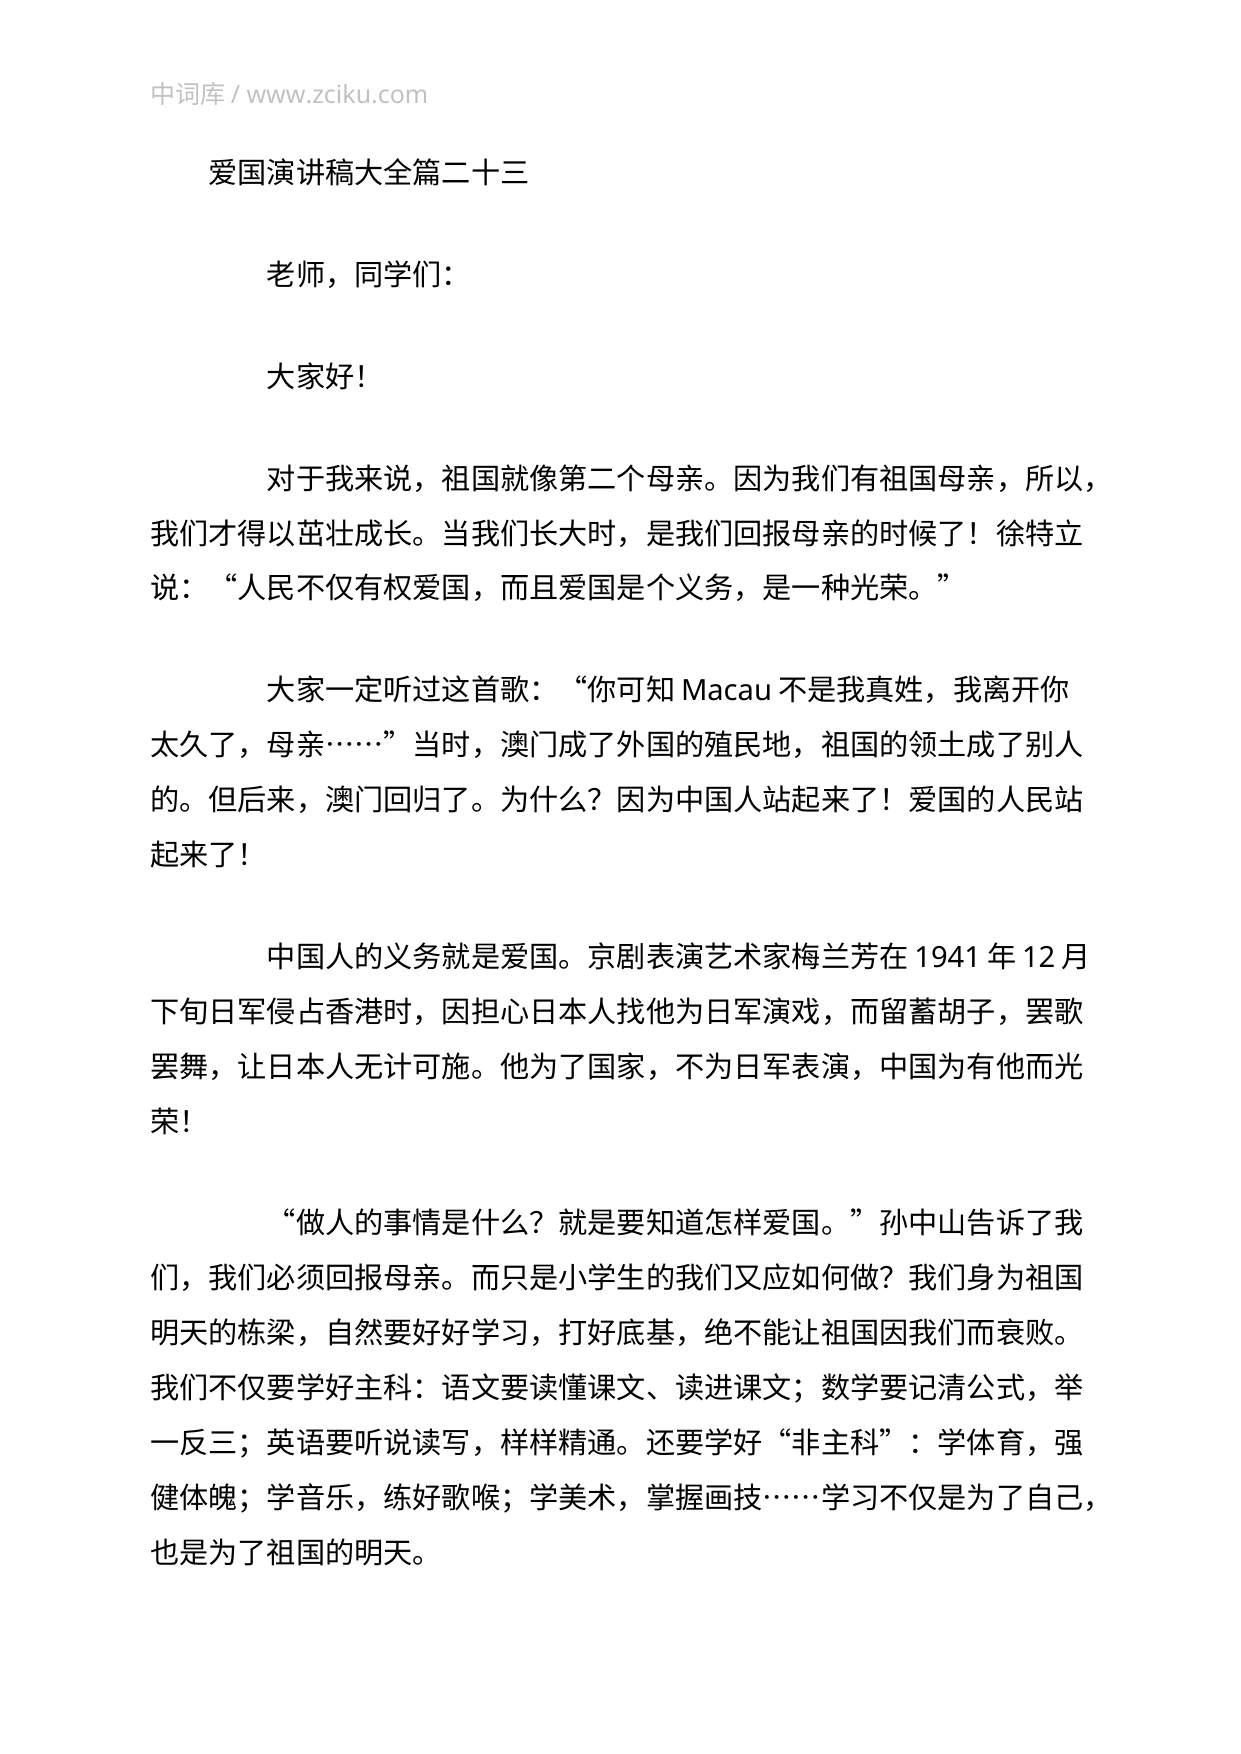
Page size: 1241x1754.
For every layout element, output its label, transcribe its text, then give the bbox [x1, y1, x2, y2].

text “做人的事情是什么？就是要知道怎样爱国。”孙中山告诉了我们，我们必须回报母亲。而只是小学生的我们又应如何做？我们身为祖国明天的栋梁，自然要好好学习，打好底基，绝不能让祖国因我们而衰败。我们不仅要学好主科：语文要读懂课文、读进课文；数学要记清公式，举一反三；英语要听说读写，样样精通。还要学好“非主科”：学体育，强健体魄；学音乐，练好歌喉；学美术，掌握画技……学习不仅是为了自己，也是为了祖国的明天。 [150, 1200, 1090, 1572]
text 大家好！ [150, 353, 1090, 396]
text 对于我来说，祖国就像第二个母亲。因为我们有祖国母亲，所以，我们才得以茁壮成长。当我们长大时，是我们回报母亲的时候了！徐特立说：“人民不仅有权爱国，而且爱国是个义务，是一种光荣。” [150, 455, 1090, 607]
text 老师，同学们： [150, 252, 1090, 294]
text 爱国演讲稿大全篇二十三 [150, 150, 1090, 192]
text 大家一定听过这首歌：“你可知Macau不是我真姓，我离开你太久了，母亲……”当时，澳门成了外国的殖民地，祖国的领土成了别人的。但后来，澳门回归了。为什么？因为中国人站起来了！爱国的人民站起来了！ [150, 667, 1090, 874]
text 中国人的义务就是爱国。京剧表演艺术家梅兰芳在1941年12月下旬日军侵占香港时，因担心日本人找他为日军演戏，而留蓄胡子，罢歌罢舞，让日本人无计可施。他为了国家，不为日军表演，中国为有他而光荣！ [150, 933, 1090, 1141]
